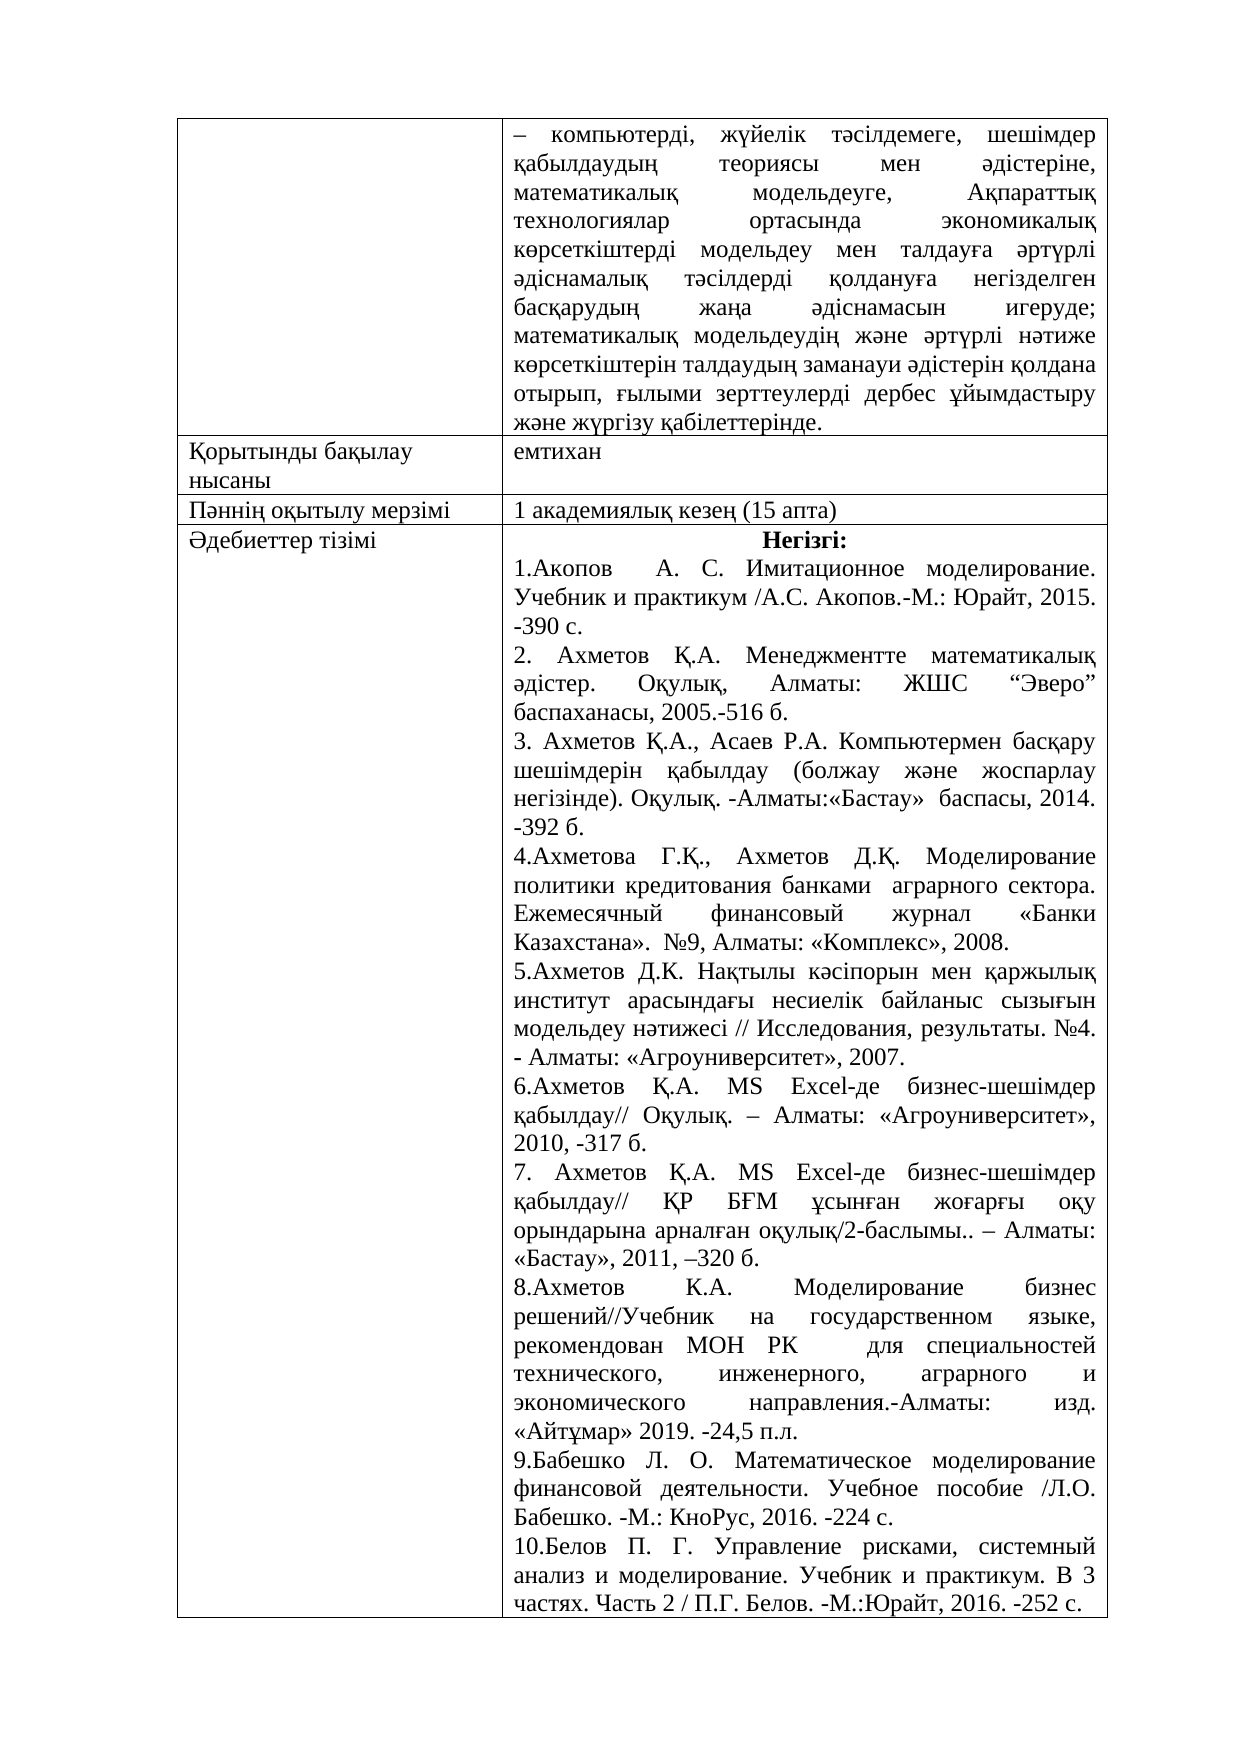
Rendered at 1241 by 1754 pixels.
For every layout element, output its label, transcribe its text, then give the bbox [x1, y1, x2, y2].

table_cell емтихан [503, 436, 1107, 494]
table_cell Пәннің оқытылу мерзімі [178, 495, 502, 524]
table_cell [178, 119, 502, 435]
table_cell 1 академиялық кезең (15 апта) [503, 495, 1107, 524]
table_cell Қорытынды бақылау нысаны [178, 436, 502, 494]
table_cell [503, 119, 1107, 435]
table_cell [503, 525, 1107, 1617]
table_cell Әдебиеттер тізімі [178, 525, 502, 1617]
